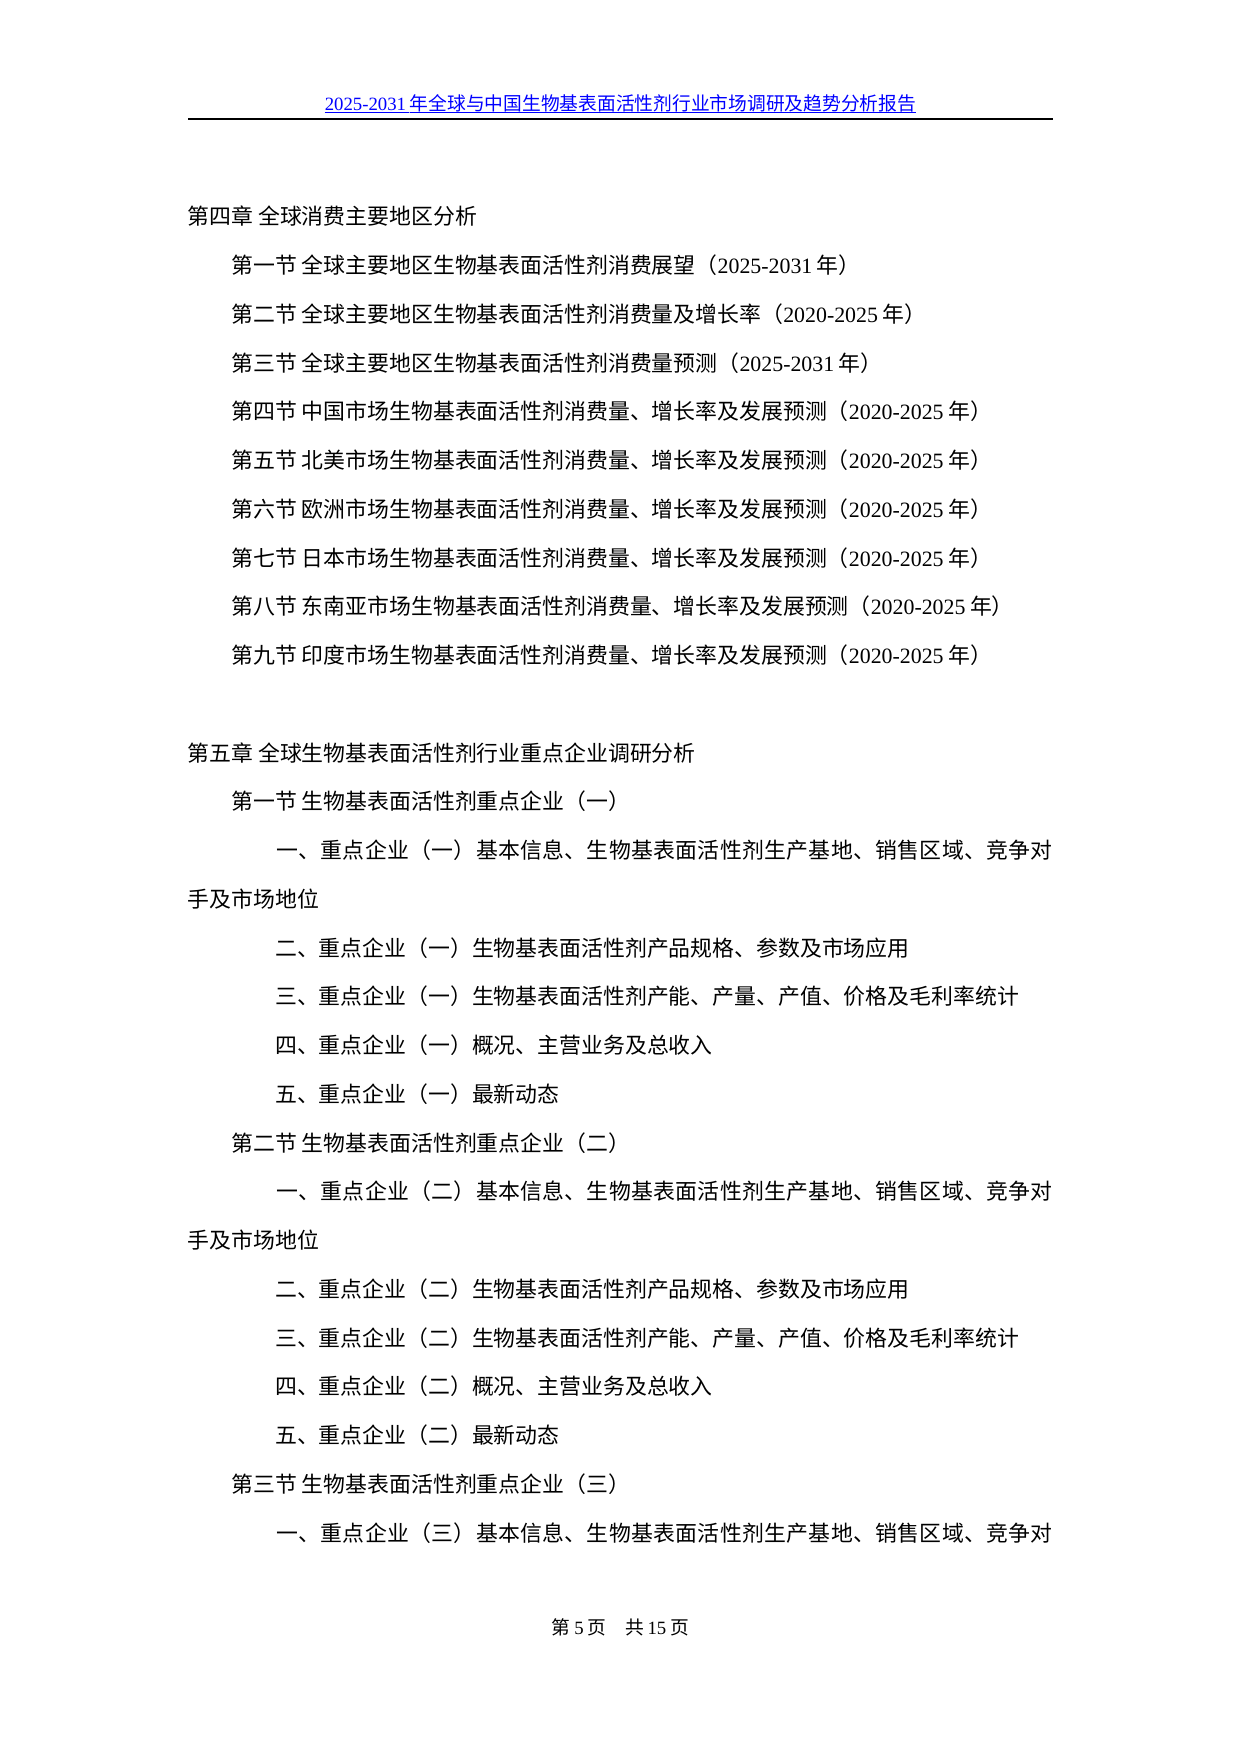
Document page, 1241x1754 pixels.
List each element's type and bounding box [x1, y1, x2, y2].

text [187, 150, 1053, 1548]
